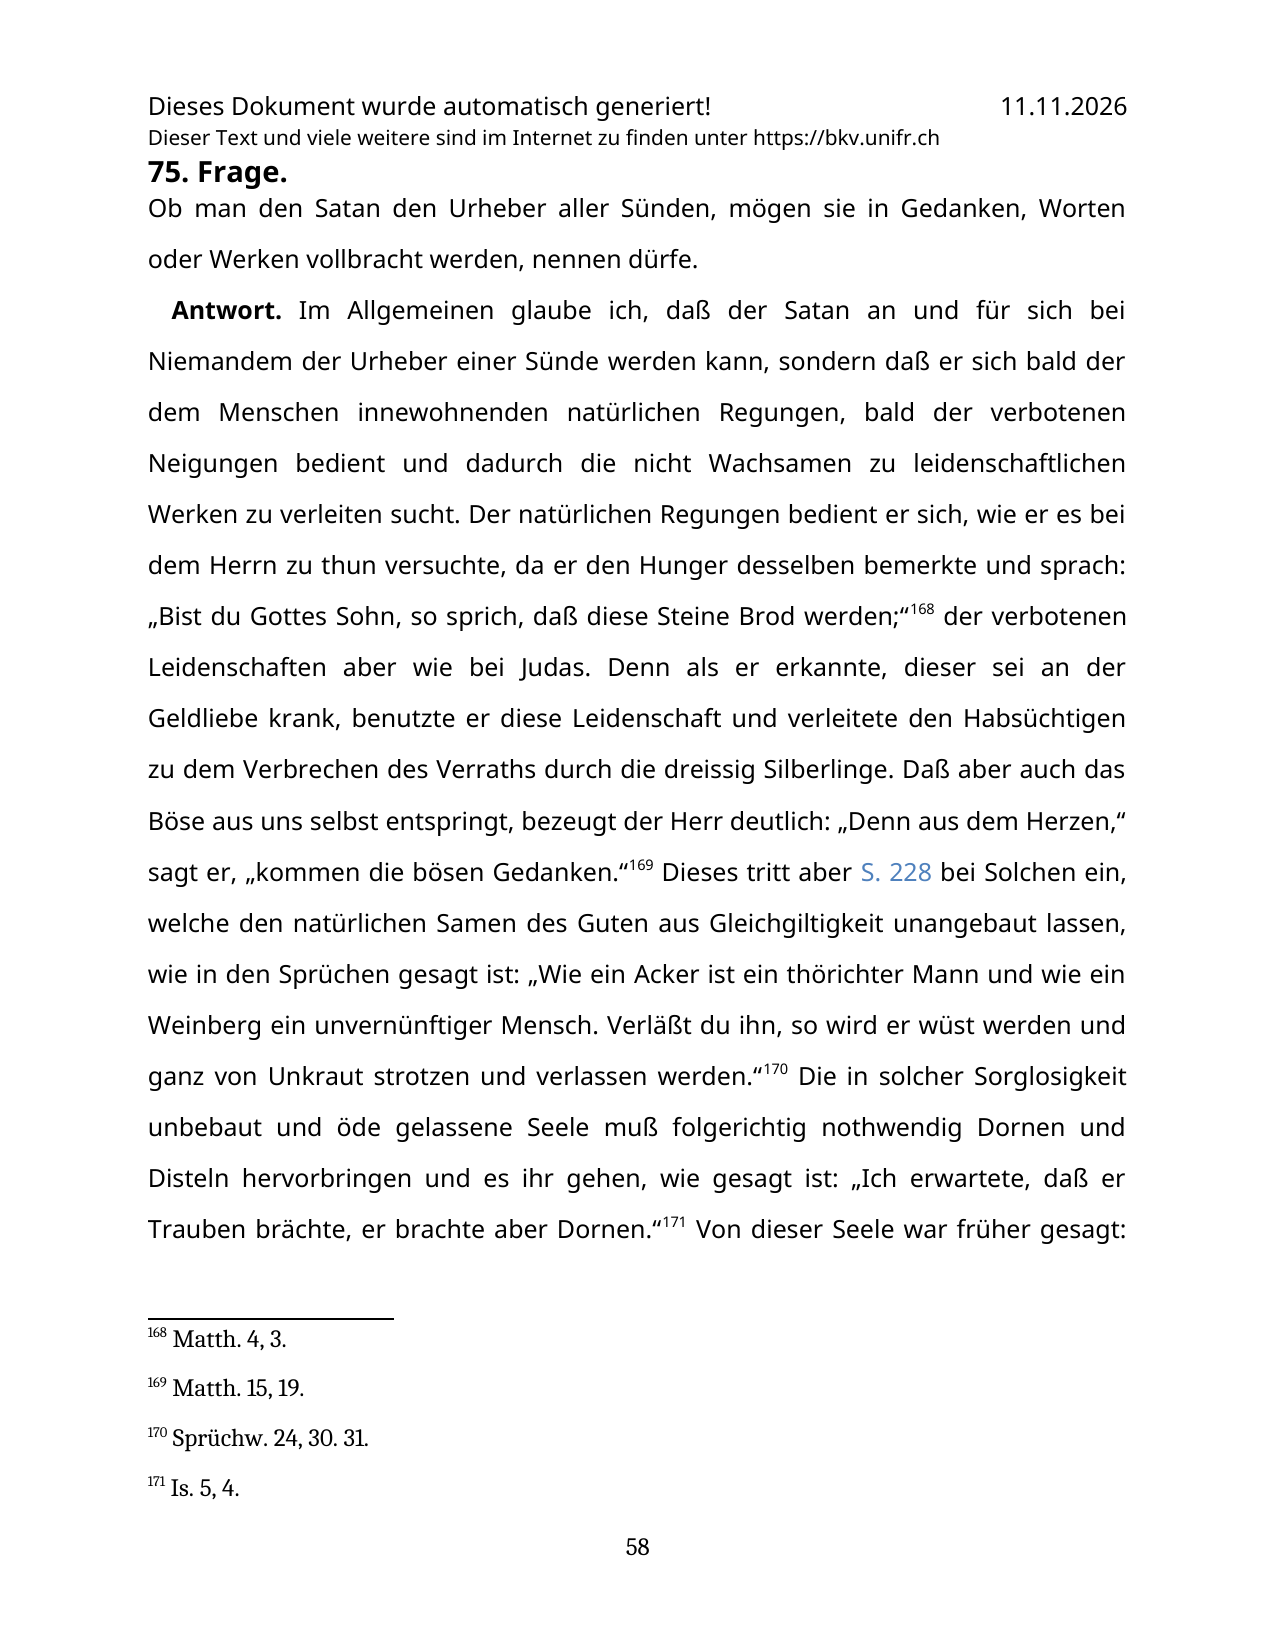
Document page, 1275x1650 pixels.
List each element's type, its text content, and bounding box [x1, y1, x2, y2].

subtitle 75. Frage. [148, 151, 1127, 191]
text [148, 293, 1127, 1246]
text Ob man den Satan den Urheber aller Sünden, mögen sie in Gedanken, Worten oder Werken vollbracht werden, nennen dürfe. [148, 191, 1127, 276]
